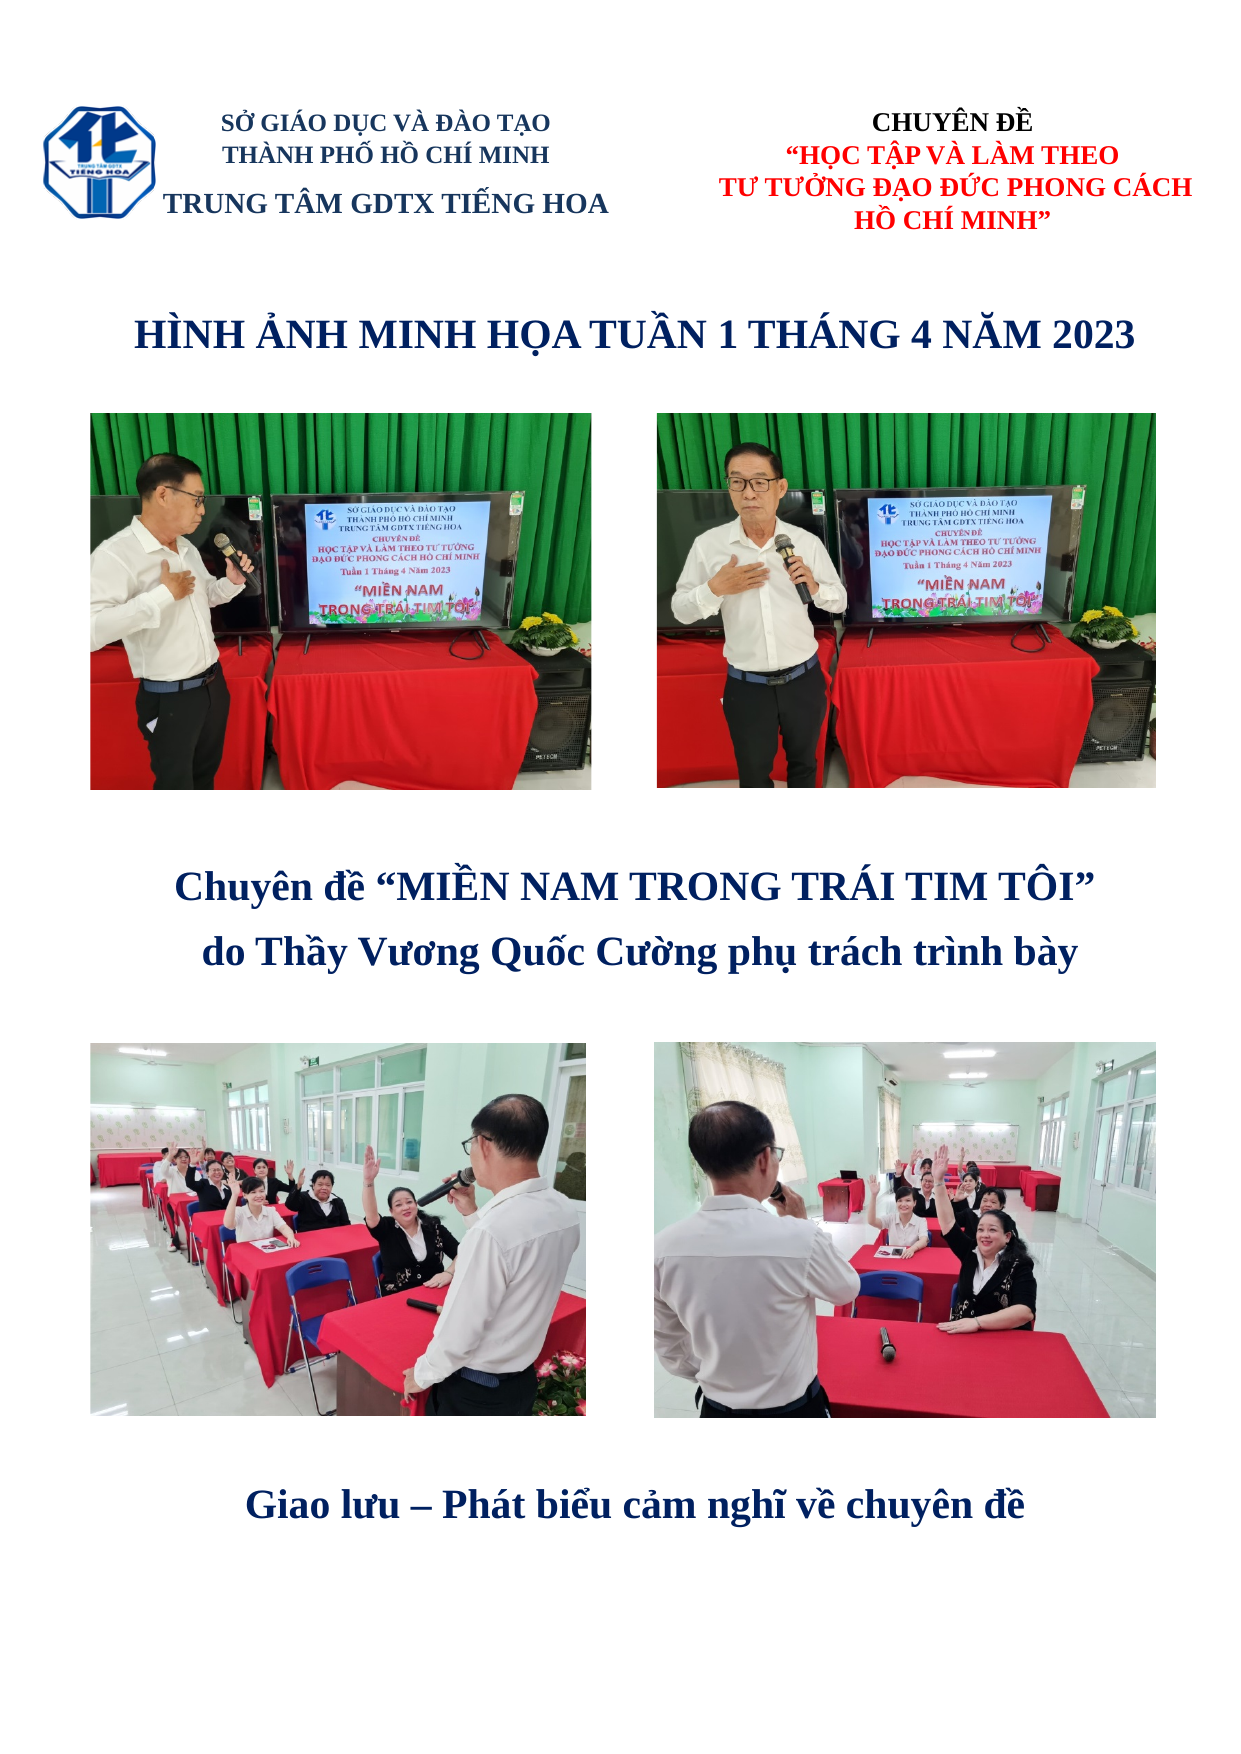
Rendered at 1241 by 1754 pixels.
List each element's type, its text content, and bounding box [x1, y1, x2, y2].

table_header SỞ GIÁO DỤC VÀ ĐÀO TẠO THÀNH PHỐ HỒ CHÍ MINH TRUNG TÂM GDTX TIẾNG HOA [78, 106, 694, 236]
picture [90, 1043, 586, 1416]
text Giao lưu – Phát biểu cảm nghĩ về chuyên đề [89, 1471, 1181, 1536]
picture [90, 413, 592, 790]
text HÌNH ẢNH MINH HỌA TUẦN 1 THÁNG 4 NĂM 2023 [89, 301, 1181, 366]
text do Thầy Vương Quốc Cường phụ trách trình bày [89, 918, 1181, 983]
picture [42, 105, 157, 220]
picture [656, 413, 1156, 788]
picture [654, 1042, 1156, 1418]
text Chuyên đề “MIỀN NAM TRONG TRÁI TIM TÔI” [89, 853, 1181, 918]
table_header CHUYÊN ĐỀ “HỌC TẬP VÀ LÀM THEO TƯ TƯỞNG ĐẠO ĐỨC PHONG CÁCH HỒ CHÍ MINH” [694, 106, 1211, 236]
